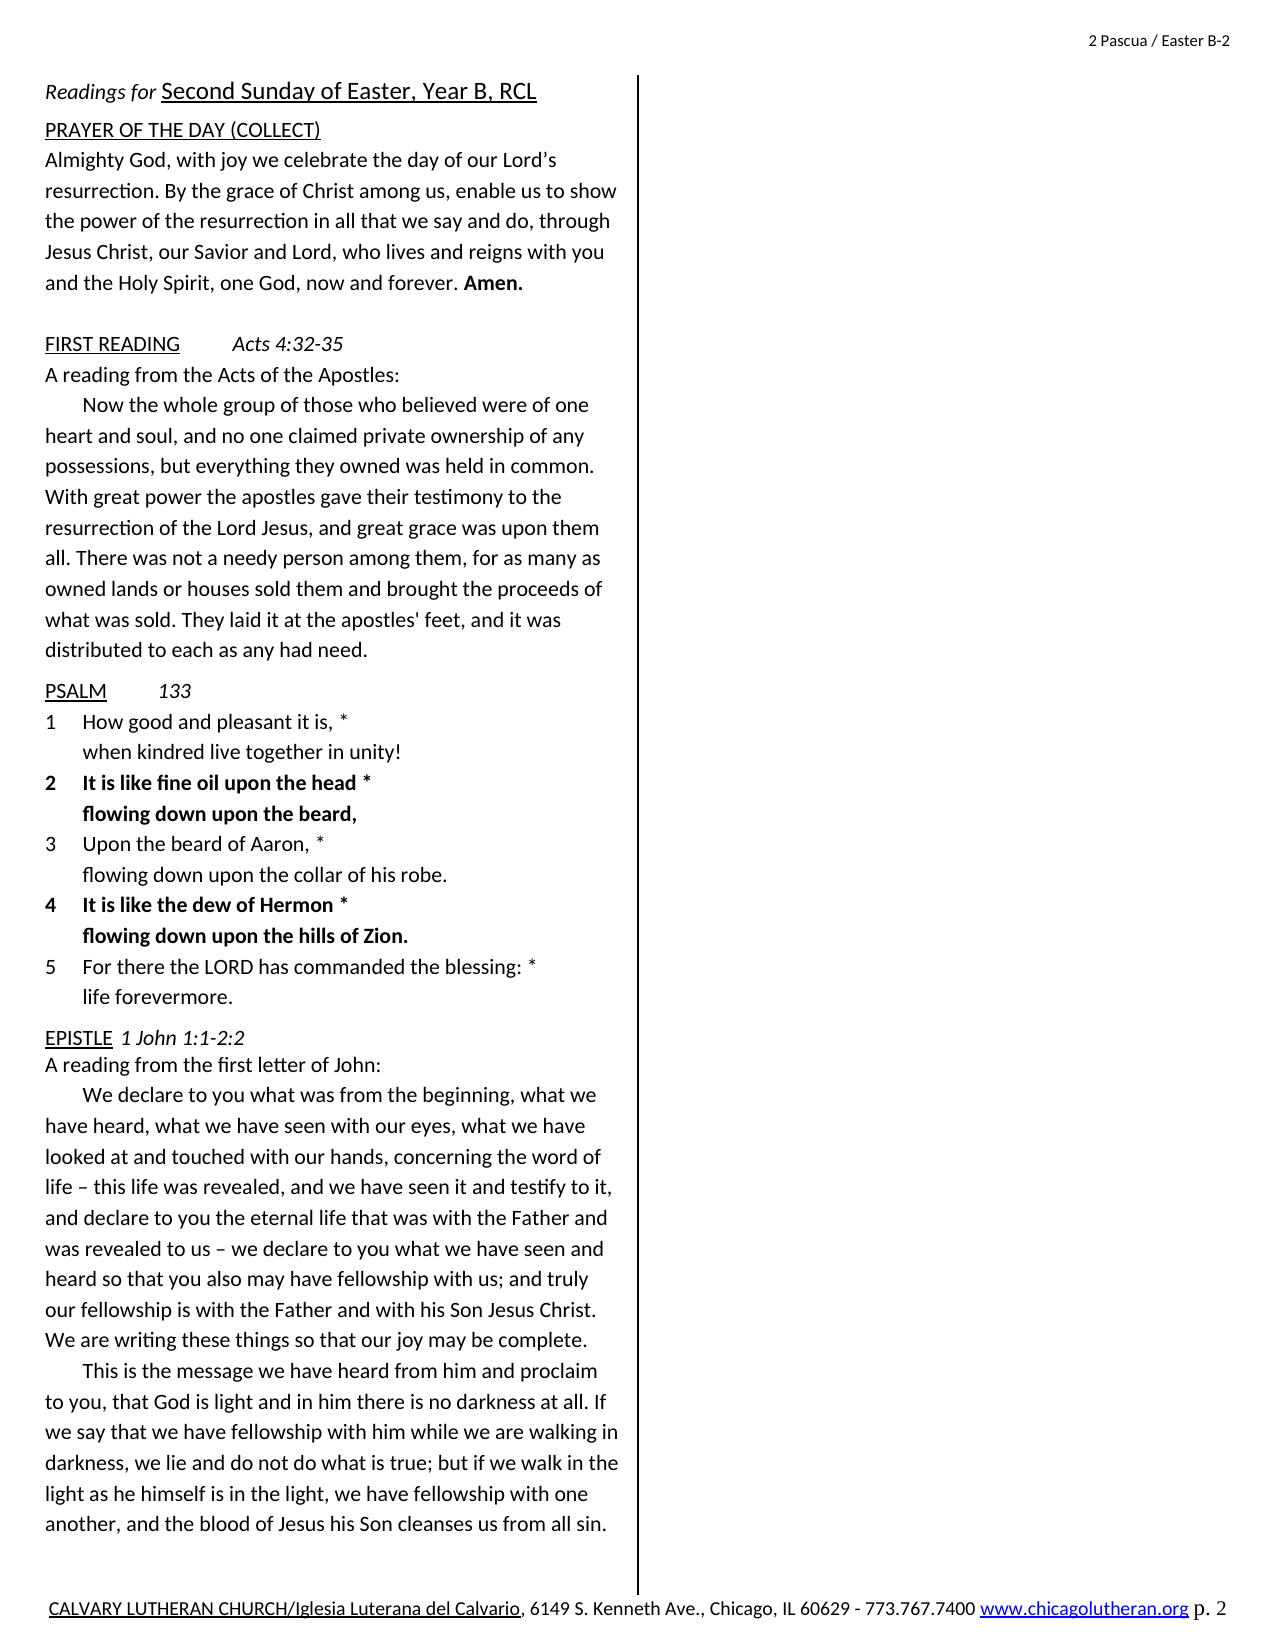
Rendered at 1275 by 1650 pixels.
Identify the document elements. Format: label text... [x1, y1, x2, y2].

text 4 It is like the dew of Hermon * flowing down upon the hills of Zion. [45, 892, 619, 949]
text EPISTLE 1 John 1:1-2:2 [45, 1024, 619, 1051]
text A reading from the Acts of the Apostles: [45, 361, 619, 387]
text 2 It is like fine oil upon the head * flowing down upon the beard, [45, 769, 619, 826]
text Almighty God, with joy we celebrate the day of our Lord’s resurrection. By the grace of Christ among us, enable us to show the power of the resurrection in all that we say and do, through Jesus Christ, our Savior and Lord, who lives and reigns with you and the Holy Spirit, one God, now and forever. Amen. [45, 146, 619, 296]
text 3 Upon the beard of Aaron, * flowing down upon the collar of his robe. [45, 830, 619, 888]
subtitle PRAYER OF THE DAY (COLLECT) [45, 116, 619, 142]
text Now the whole group of those who believed were of one heart and soul, and no one claimed private ownership of any possessions, but everything they owned was held in common. With great power the apostles gave their testimony to the resurrection of the Lord Jesus, and great grace was upon them all. There was not a needy person among them, for as many as owned lands or houses sold them and brought the proceeds of what was sold. They laid it at the apostles' feet, and it was distributed to each as any had need. [45, 391, 619, 663]
text Readings for Second Sunday of Easter, Year B, RCL [45, 75, 619, 106]
text FIRST READING Acts 4:32-35 [45, 330, 619, 357]
text 5 For there the LORD has commanded the blessing: * [45, 953, 619, 979]
text We declare to you what was from the beginning, what we have heard, what we have seen with our eyes, what we have looked at and touched with our hands, concerning the word of life – this life was revealed, and we have seen it and testify to it, and declare to you the eternal life that was with the Father and was revealed to us – we declare to you what we have seen and heard so that you also may have fellowship with us; and truly our fellowship is with the Father and with his Son Jesus Christ. We are writing these things so that our joy may be complete. [45, 1082, 619, 1353]
text This is the message we have heard from him and proclaim to you, that God is light and in him there is no darkness at all. If we say that we have fellowship with him while we are walking in darkness, we lie and do not do what is true; but if we walk in the light as he himself is in the light, we have fellowship with one another, and the blood of Jesus his Son cleanses us from all sin. [45, 1357, 619, 1537]
text PSALM 133 [45, 677, 619, 704]
text 1 How good and pleasant it is, * when kindred live together in unity! [45, 708, 619, 765]
text life forevermore. [45, 983, 619, 1010]
text A reading from the first letter of John: [45, 1051, 619, 1078]
